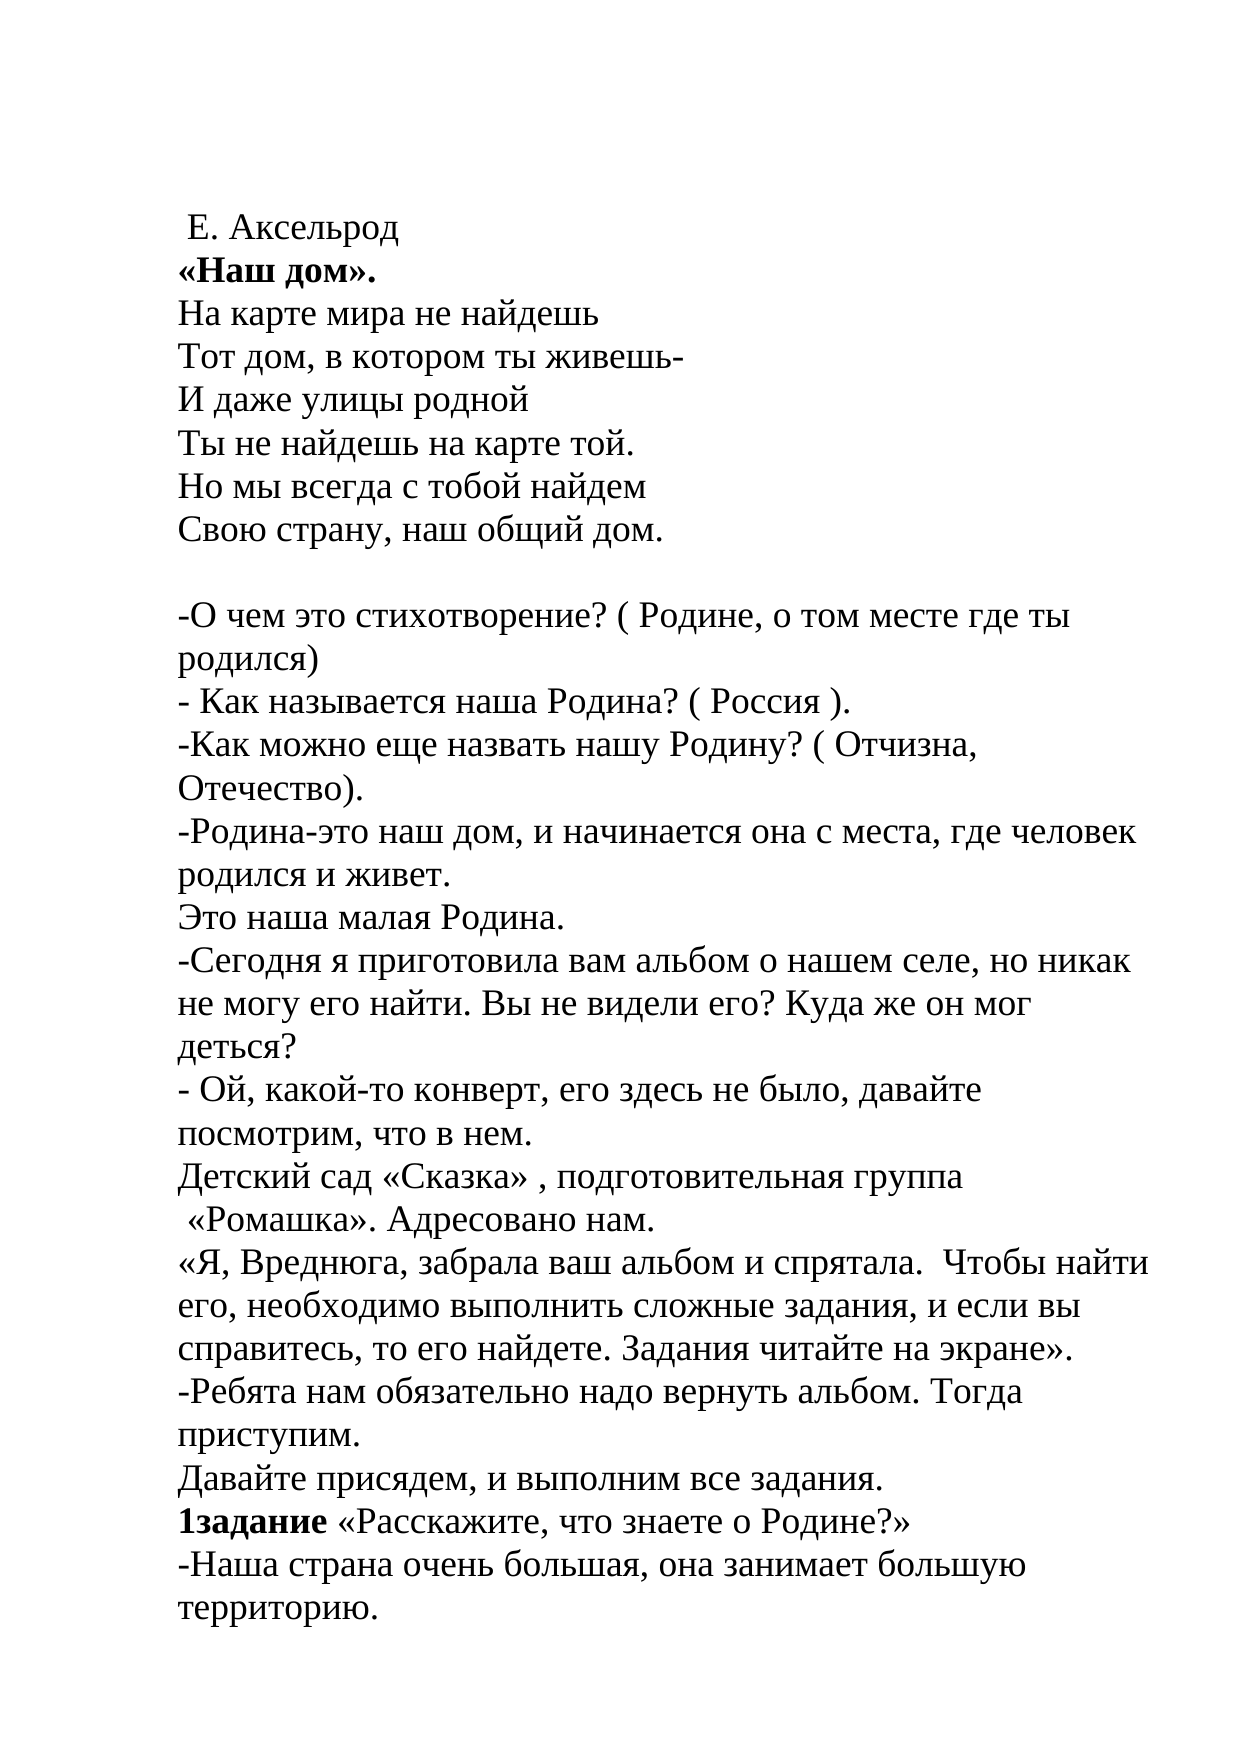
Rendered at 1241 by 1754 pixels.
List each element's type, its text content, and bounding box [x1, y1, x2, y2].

text Давайте присядем, и выполним все задания. [177, 1455, 1152, 1498]
text 1задание «Расскажите, что знаете о Родине?» [177, 1498, 1152, 1541]
text Детский сад «Сказка» , подготовительная группа [177, 1153, 1152, 1196]
text -Как можно еще назвать нашу Родину? ( Отчизна, Отечество). [177, 722, 1152, 808]
text И даже улицы родной [177, 377, 1152, 420]
text -Ребята нам обязательно надо вернуть альбом. Тогда приступим. [177, 1369, 1152, 1455]
text -Наша страна очень большая, она занимает большую территорию. [177, 1541, 1152, 1627]
text Это наша малая Родина. [177, 894, 1152, 937]
text «Я, Вреднюга, забрала ваш альбом и спрятала. Чтобы найти его, необходимо выполнить сложные задания, и если вы справитесь, то его найдете. Задания читайте на экране». [177, 1239, 1152, 1369]
text «Ромашка». Адресовано нам. [177, 1196, 1152, 1239]
text Ты не найдешь на карте той. [177, 420, 1152, 463]
text Но мы всегда с тобой найдем [177, 463, 1152, 506]
text - Ой, какой-то конверт, его здесь не было, давайте посмотрим, что в нем. [177, 1067, 1152, 1153]
text - Как называется наша Родина? ( Россия ). [177, 679, 1152, 722]
text «Наш дом». [177, 247, 1152, 291]
text Свою страну, наш общий дом. [177, 506, 1152, 549]
text -Родина-это наш дом, и начинается она с места, где человек родился и живет. [177, 808, 1152, 894]
text -О чем это стихотворение? ( Родине, о том месте где ты родился) [177, 592, 1152, 679]
text -Сегодня я приготовила вам альбом о нашем селе, но никак не могу его найти. Вы не видели его? Куда же он мог деться? [177, 937, 1152, 1067]
text На карте мира не найдешь [177, 291, 1152, 334]
text Е. Аксельрод [177, 204, 1152, 247]
text Тот дом, в котором ты живешь- [177, 334, 1152, 377]
